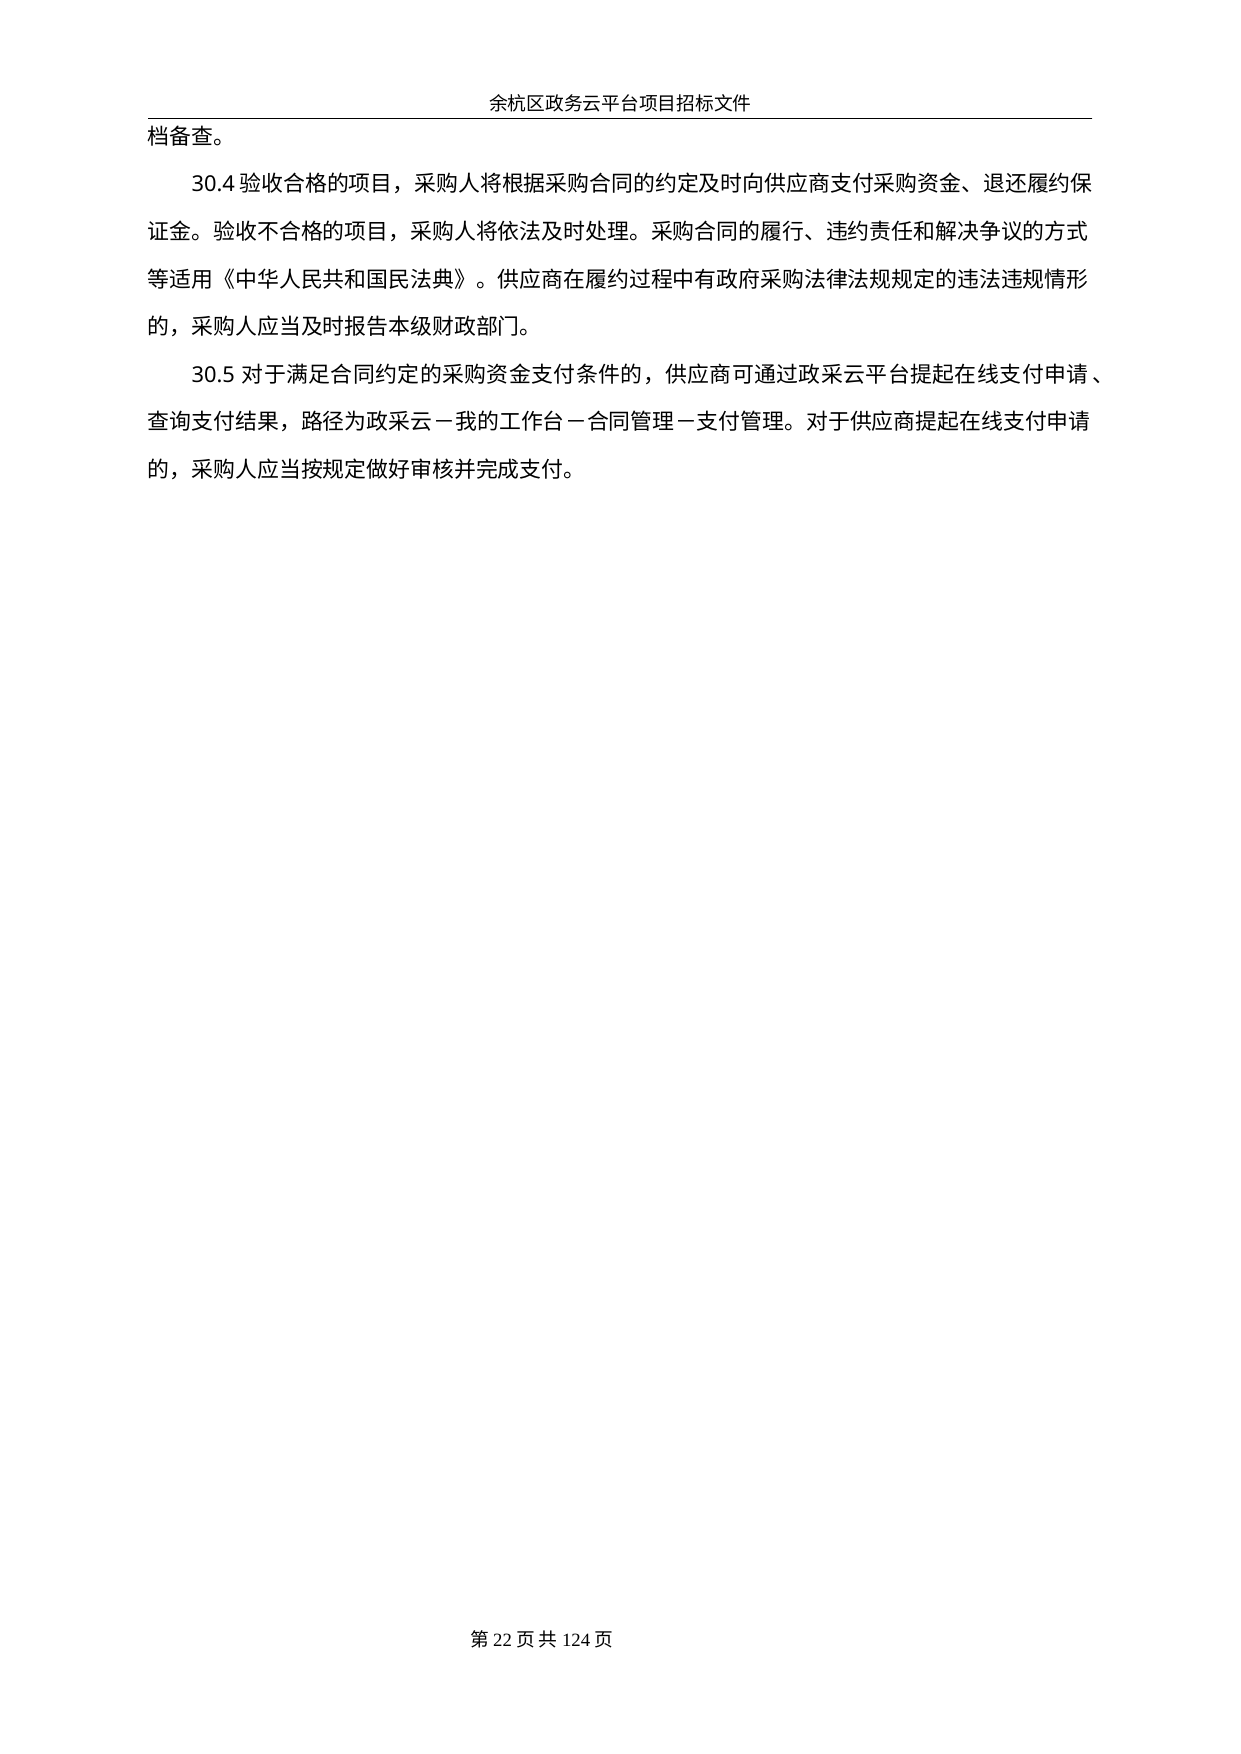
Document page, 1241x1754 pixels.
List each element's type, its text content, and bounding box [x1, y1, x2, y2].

text 30.4验收合格的项目，采购人将根据采购合同的约定及时向供应商支付采购资金、退还履约保证金。验收不合格的项目，采购人将依法及时处理。采购合同的履行、违约责任和解决争议的方式等适用《中华人民共和国民法典》。供应商在履约过程中有政府采购法律法规规定的违法违规情形的，采购人应当及时报告本级财政部门。 [148, 166, 1092, 341]
text 30.5 对于满足合同约定的采购资金支付条件的，供应商可通过政采云平台提起在线支付申请、查询支付结果，路径为政采云－我的工作台－合同管理－支付管理。对于供应商提起在线支付申请的，采购人应当按规定做好审核并完成支付。 [148, 357, 1092, 483]
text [148, 119, 1092, 151]
